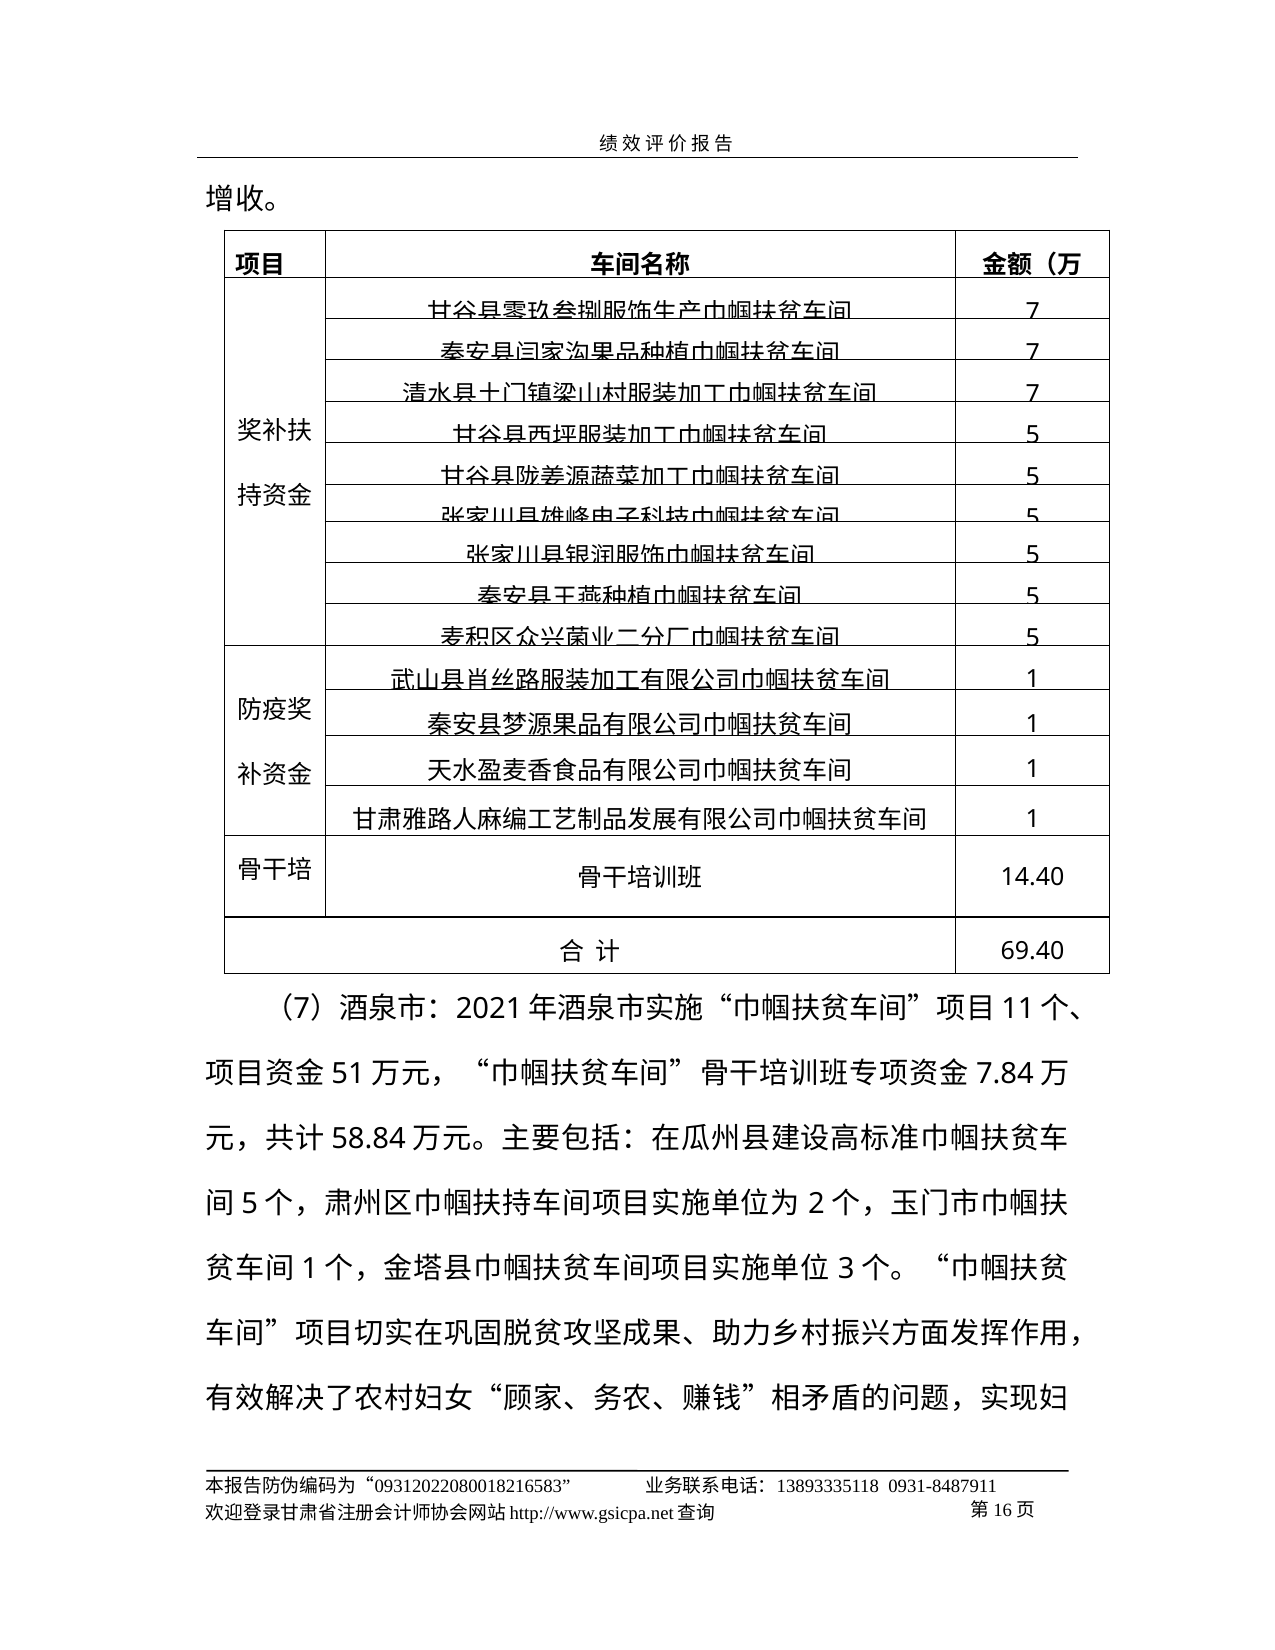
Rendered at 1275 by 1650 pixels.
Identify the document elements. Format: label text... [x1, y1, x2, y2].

table_header 金额（万元） [956, 231, 1109, 277]
table_cell 麦积区众兴菌业二分厂巾帼扶贫车间 [326, 604, 955, 645]
table_cell 防疫奖补资金 [225, 646, 325, 834]
table_cell 张家川县雄峰电子科技巾帼扶贫车间 [326, 485, 955, 521]
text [206, 973, 1069, 1428]
table_cell 1 [956, 690, 1109, 735]
table_cell 天水盈麦香食品有限公司巾帼扶贫车间 [326, 736, 955, 784]
table_cell 秦安县闫家沟果品种植巾帼扶贫车间 [326, 319, 955, 359]
table_cell 7 [956, 360, 1109, 401]
table_cell 秦安县梦源果品有限公司巾帼扶贫车间 [326, 690, 955, 735]
table_cell 甘谷县零玖叁捌服饰生产巾帼扶贫车间 [326, 278, 955, 318]
table_cell 甘肃雅路人麻编工艺制品发展有限公司巾帼扶贫车间 [326, 786, 955, 834]
table_cell 5 [956, 604, 1109, 645]
table_cell 5 [956, 402, 1109, 442]
table_cell 奖补扶持资金 [225, 278, 325, 645]
table_cell 7 [956, 278, 1109, 318]
table_cell 骨干培训资金 [225, 836, 325, 916]
table_cell 5 [956, 485, 1109, 521]
table_cell 合 计 [225, 918, 955, 972]
table_cell 7 [956, 319, 1109, 359]
table_cell 张家川县银润服饰巾帼扶贫车间 [326, 522, 955, 562]
table_cell 1 [956, 646, 1109, 689]
table_cell 5 [956, 563, 1109, 603]
table_cell 甘谷县西坪服装加工巾帼扶贫车间 [326, 402, 955, 442]
table_cell 5 [956, 443, 1109, 483]
table_cell 5 [956, 522, 1109, 562]
table_cell 69.40 [956, 918, 1109, 972]
table_cell 武山县肖丝路服装加工有限公司巾帼扶贫车间 [326, 646, 955, 689]
table_cell 1 [956, 736, 1109, 784]
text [206, 164, 1069, 229]
table_cell 1 [956, 786, 1109, 834]
table_header 项目 [225, 231, 325, 277]
table_cell 14.40 [956, 836, 1109, 916]
table_cell 清水县土门镇梁山村服装加工巾帼扶贫车间 [326, 360, 955, 401]
table_header 车间名称 [326, 231, 955, 277]
table_cell 骨干培训班 [326, 836, 955, 916]
table_cell 秦安县王燕种植巾帼扶贫车间 [326, 563, 955, 603]
table_cell 甘谷县陇姜源蔬菜加工巾帼扶贫车间 [326, 443, 955, 483]
